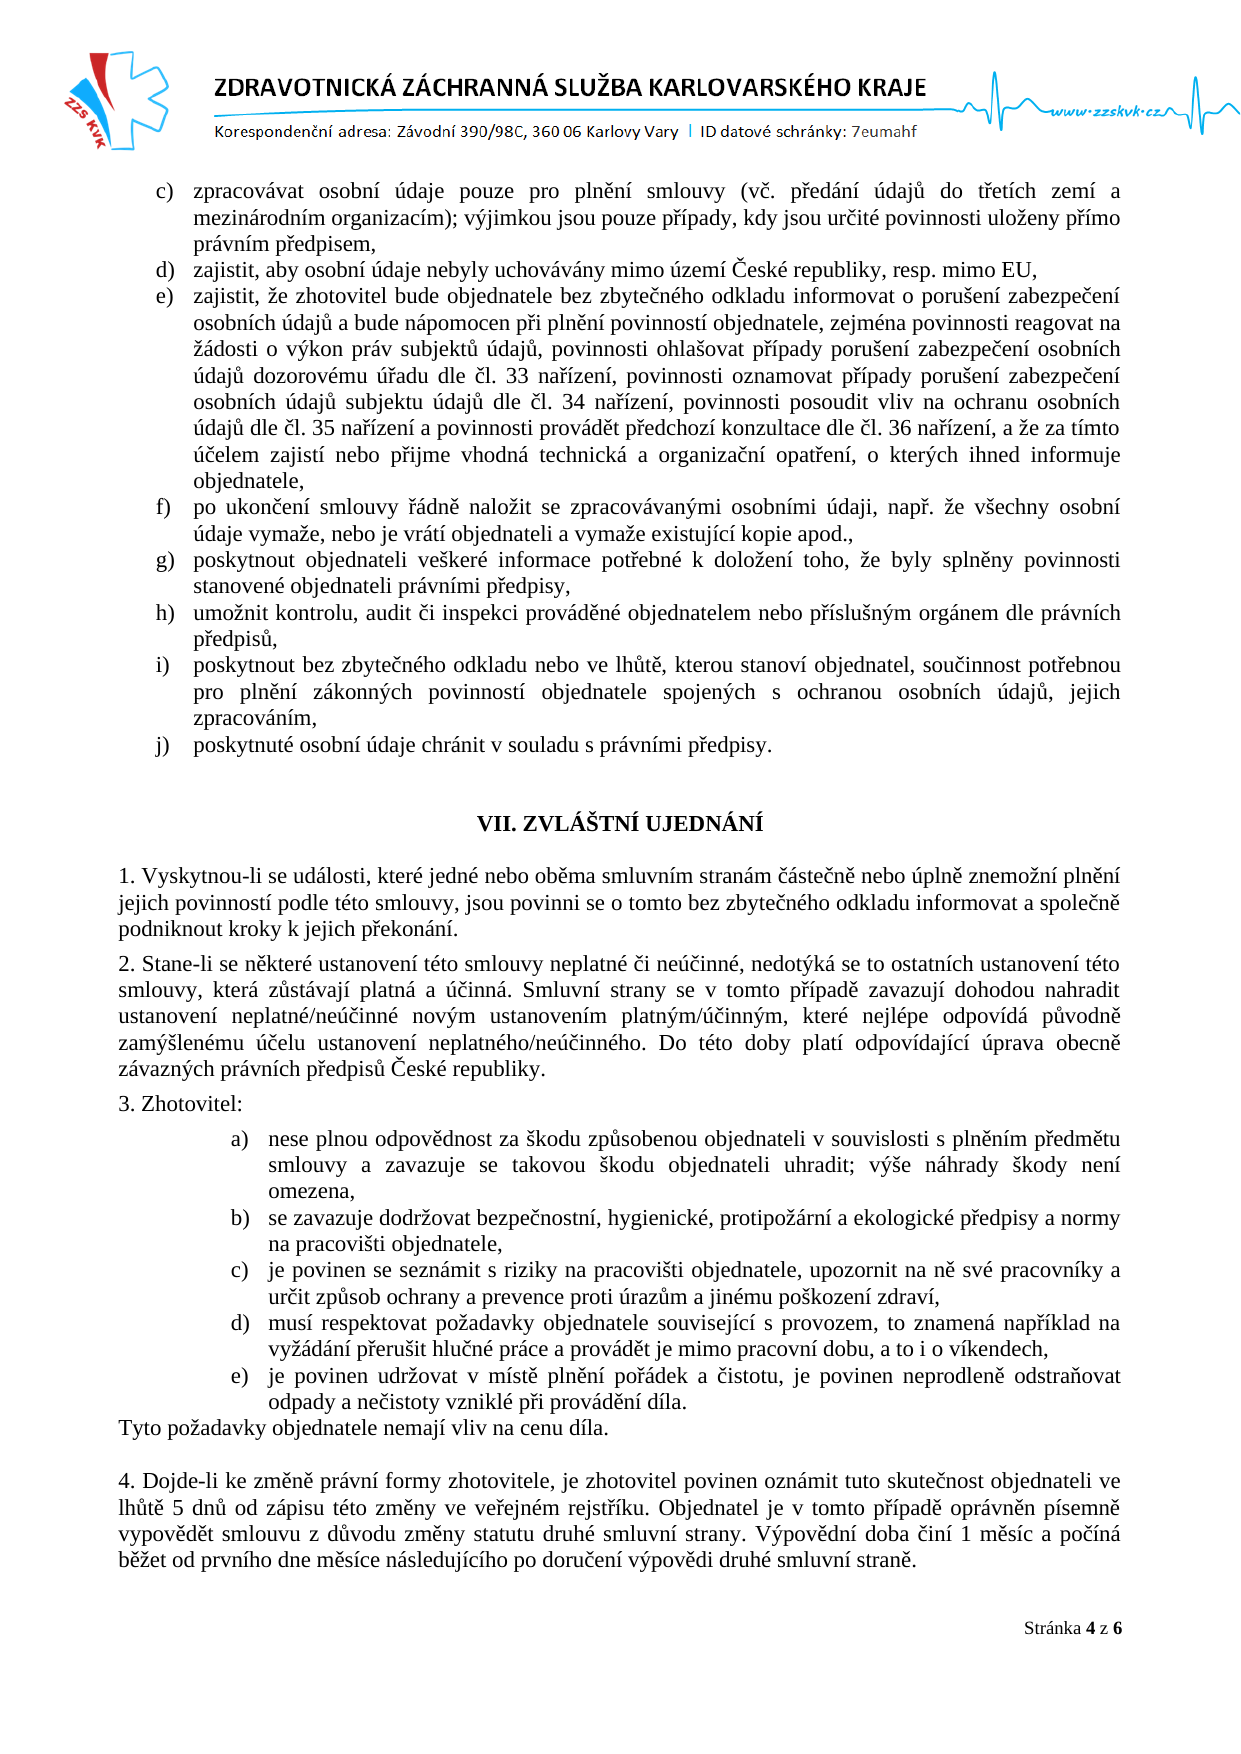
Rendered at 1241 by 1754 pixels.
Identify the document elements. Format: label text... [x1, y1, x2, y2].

text 3. Zhotovitel: [118, 1090, 1122, 1116]
text 2. Stane-li se některé ustanovení této smlouvy neplatné či neúčinné, nedotýká se to ostatních ustanovení této smlouvy, která zůstávají platná a účinná. Smluvní strany se v tomto případě zavazují dohodou nahradit ustanovení neplatné/neúčinné novým ustanovením platným/účinným, které nejlépe odpovídá původně zamýšlenému účelu ustanovení neplatného/neúčinného. Do této doby platí odpovídající úprava obecně závazných právních předpisů České republiky. [118, 950, 1122, 1082]
text Tyto požadavky objednatele nemají vliv na cenu díla. [118, 1414, 1122, 1441]
list je povinen se seznámit s riziky na pracovišti objednatele, upozornit na ně své pracovníky a určit způsob ochrany a prevence proti úrazům a jinému poškození zdraví, [231, 1256, 1122, 1309]
list poskytnuté osobní údaje chránit v souladu s právními předpisy. [156, 731, 1122, 757]
list poskytnout bez zbytečného odkladu nebo ve lhůtě, kterou stanoví objednatel, součinnost potřebnou pro plnění zákonných povinností objednatele spojených s ochranou osobních údajů, jejich zpracováním, [156, 652, 1122, 731]
list nese plnou odpovědnost za škodu způsobenou objednateli v souvislosti s plněním předmětu smlouvy a zavazuje se takovou škodu objednateli uhradit; výše náhrady škody není omezena, [231, 1124, 1122, 1204]
list zajistit, že zhotovitel bude objednatele bez zbytečného odkladu informovat o porušení zabezpečení osobních údajů a bude nápomocen při plnění povinností objednatele, zejména povinnosti reagovat na žádosti o výkon práv subjektů údajů, povinnosti ohlašovat případy porušení zabezpečení osobních údajů dozorovému úřadu dle čl. 33 nařízení, povinnosti oznamovat případy porušení zabezpečení osobních údajů subjektu údajů dle čl. 34 nařízení, povinnosti posoudit vliv na ochranu osobních údajů dle čl. 35 nařízení a povinnosti provádět předchozí konzultace dle čl. 36 nařízení, a že za tímto účelem zajistí nebo přijme vhodná technická a organizační opatření, o kterých ihned informuje objednatele, [156, 283, 1122, 493]
list zajistit, aby osobní údaje nebyly uchovávány mimo území České republiky, resp. mimo EU, [156, 256, 1122, 283]
list musí respektovat požadavky objednatele související s provozem, to znamená například na vyžádání přerušit hlučné práce a provádět je mimo pracovní dobu, a to i o víkendech, [231, 1309, 1122, 1362]
text 4. Dojde-li ke změně právní formy zhotovitele, je zhotovitel povinen oznámit tuto skutečnost objednateli ve lhůtě 5 dnů od zápisu této změny ve veřejném rejstříku. Objednatel je v tomto případě oprávněn písemně vypovědět smlouvu z důvodu změny statutu druhé smluvní strany. Výpovědní doba činí 1 měsíc a počíná běžet od prvního dne měsíce následujícího po doručení výpovědi druhé smluvní straně. [118, 1467, 1122, 1573]
text 1. Vyskytnou-li se události, které jedné nebo oběma smluvním stranám částečně nebo úplně znemožní plnění jejich povinností podle této smlouvy, jsou povinni se o tomto bez zbytečného odkladu informovat a společně podniknout kroky k jejich překonání. [118, 862, 1122, 941]
list umožnit kontrolu, audit či inspekci prováděné objednatelem nebo příslušným orgánem dle právních předpisů, [156, 599, 1122, 652]
text VII. Zvláštní ujednání [118, 810, 1122, 836]
list je povinen udržovat v místě plnění pořádek a čistotu, je povinen neprodleně odstraňovat odpady a nečistoty vzniklé při provádění díla. [231, 1362, 1122, 1414]
list po ukončení smlouvy řádně naložit se zpracovávanými osobními údaji, např. že všechny osobní údaje vymaže, nebo je vrátí objednateli a vymaže existující kopie apod., [156, 493, 1122, 546]
list zpracovávat osobní údaje pouze pro plnění smlouvy (vč. předání údajů do třetích zemí a mezinárodním organizacím); výjimkou jsou pouze případy, kdy jsou určité povinnosti uloženy přímo právním předpisem, [156, 177, 1122, 256]
picture [43, 35, 1241, 161]
list poskytnout objednateli veškeré informace potřebné k doložení toho, že byly splněny povinnosti stanovené objednateli právními předpisy, [156, 546, 1122, 599]
list se zavazuje dodržovat bezpečnostní, hygienické, protipožární a ekologické předpisy a normy na pracovišti objednatele, [231, 1204, 1122, 1256]
